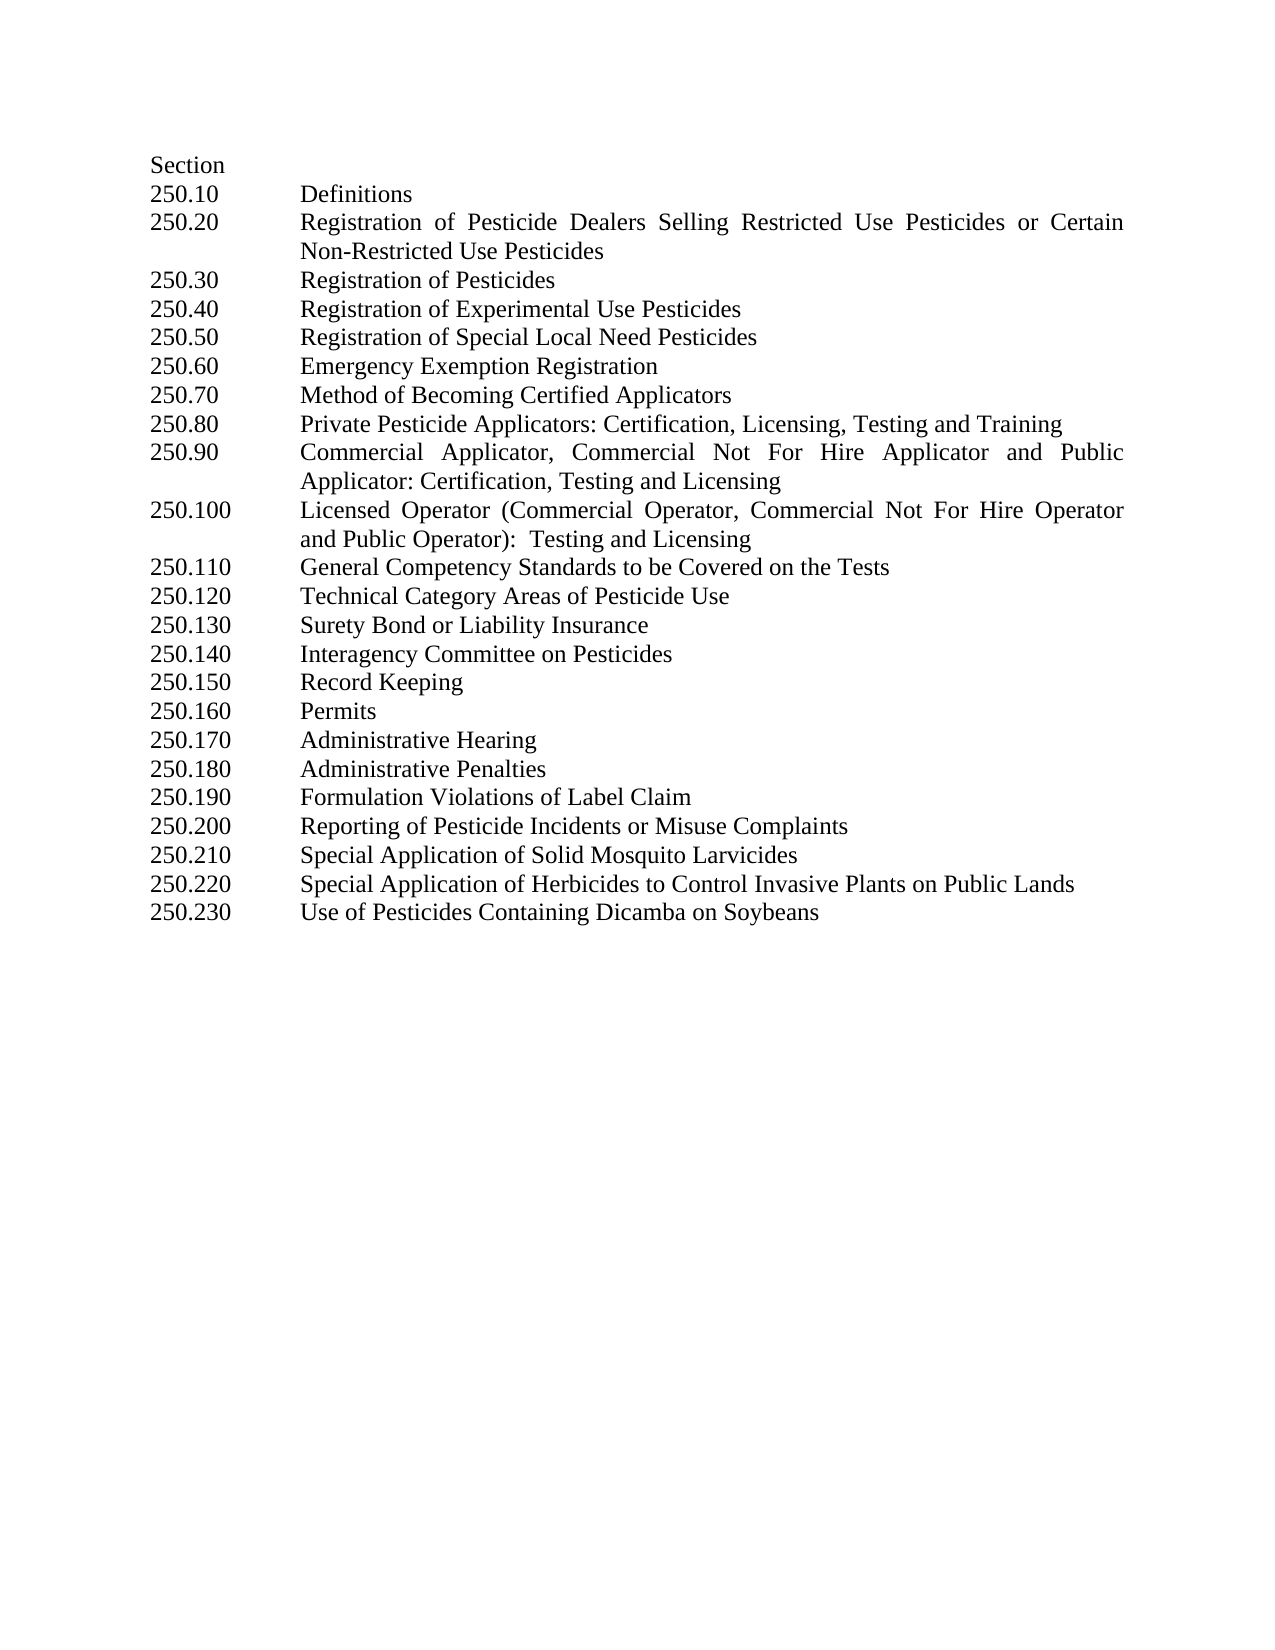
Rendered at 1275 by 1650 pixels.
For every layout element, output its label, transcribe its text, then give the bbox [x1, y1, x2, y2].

list Administrative Penalties [150, 754, 1125, 782]
list Registration of Special Local Need Pesticides [150, 322, 1125, 351]
list Administrative Hearing [150, 725, 1125, 754]
list Method of Becoming Certified Applicators [150, 380, 1125, 409]
list Record Keeping [150, 667, 1125, 696]
list Registration of Pesticide Dealers Selling Restricted Use Pesticides or Certain Non-Restricted Use Pesticides [150, 207, 1125, 265]
list Reporting of Pesticide Incidents or Misuse Complaints [150, 811, 1125, 840]
text 250.230 Use of Pesticides Containing Dicamba on Soybeans [150, 897, 1125, 926]
text Section [150, 150, 1125, 179]
list Surety Bond or Liability Insurance [150, 610, 1125, 639]
list Formulation Violations of Label Claim [150, 782, 1125, 811]
list Technical Category Areas of Pesticide Use [150, 581, 1125, 610]
list General Competency Standards to be Covered on the Tests [150, 552, 1125, 581]
list Private Pesticide Applicators: Certification, Licensing, Testing and Training [150, 409, 1125, 437]
list Emergency Exemption Registration [150, 351, 1125, 380]
list Interagency Committee on Pesticides [150, 639, 1125, 667]
list Registration of Pesticides [150, 265, 1125, 294]
list Registration of Experimental Use Pesticides [150, 294, 1125, 322]
list Definitions [150, 179, 1125, 207]
list Commercial Applicator, Commercial Not For Hire Applicator and Public Applicator: Certification, Testing and Licensing [150, 437, 1125, 495]
list Permits [150, 696, 1125, 725]
text 250.210 Special Application of Solid Mosquito Larvicides [150, 840, 1125, 869]
list Licensed Operator (Commercial Operator, Commercial Not For Hire Operator and Public Operator): Testing and Licensing [150, 495, 1125, 552]
text 250.220 Special Application of Herbicides to Control Invasive Plants on Public Lands [150, 869, 1125, 897]
